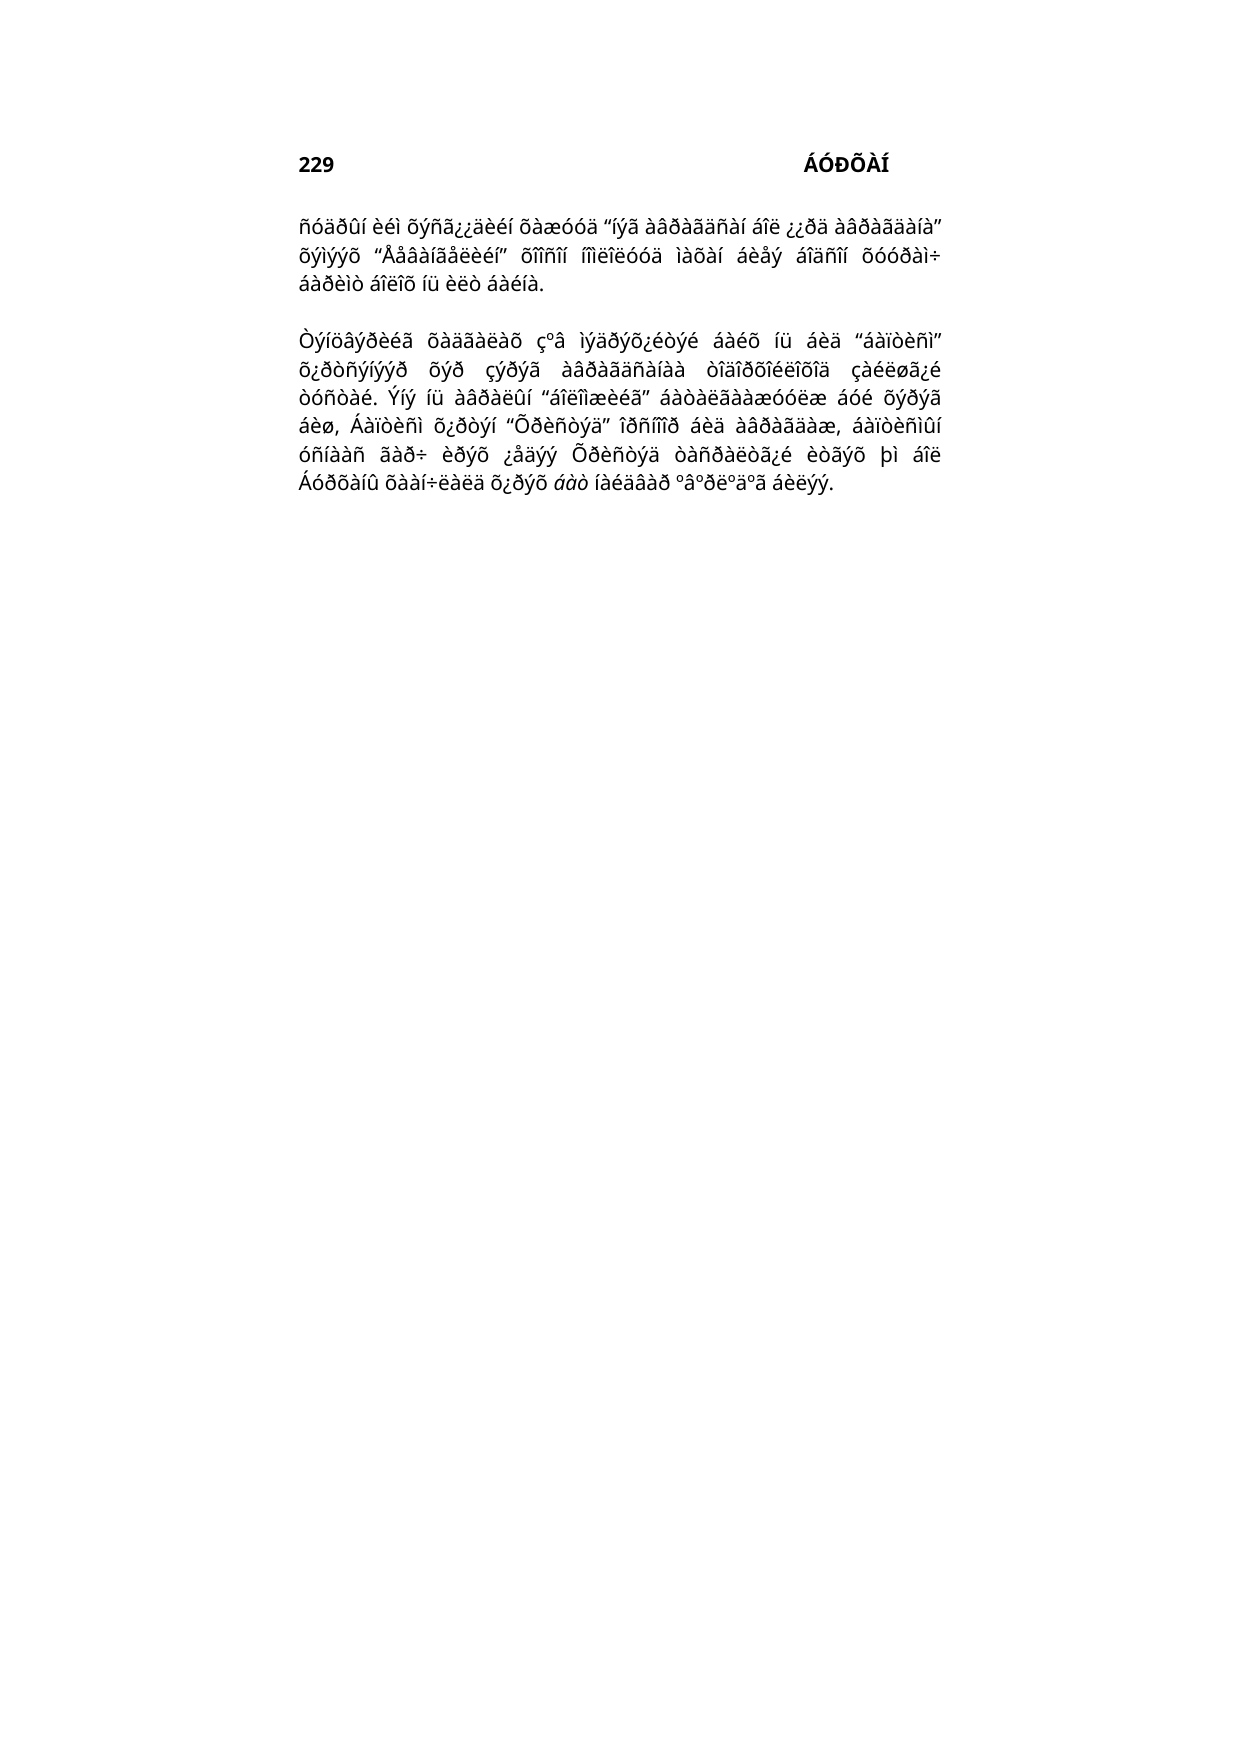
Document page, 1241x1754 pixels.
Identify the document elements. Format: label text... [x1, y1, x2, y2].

text Òýíöâýðèéã õàäãàëàõ çºâ ìýäðýõ¿éòýé áàéõ íü áèä “áàïòèñì” õ¿ðòñýíýýð õýð çýðýã àâðàãäñàíàà òîäîðõîéëîõîä çàéëøã¿é òóñòàé. Ýíý íü àâðàëûí “áîëîìæèéã” áàòàëãààæóóëæ áóé õýðýã áèø, Áàïòèñì õ¿ðòýí “Õðèñòýä” îðñíîîð áèä àâðàãäàæ, áàïòèñìûí óñíààñ ãàð÷ èðýõ ¿åäýý Õðèñòýä òàñðàëòã¿é èòãýõ þì áîë Áóðõàíû õààí÷ëàëä õ¿ðýõ áàò íàéäâàð ºâºðëºäºã áèëýý. [298, 326, 942, 497]
text Èçðàèëü Åãèïò ð¿¿ ñýòãýë ç¿ðõýýðýý ýðãýæ /¯éëñ 7:39/ ìàõàí áèåèéí æàðãàë õººæ, õóóðàìæ õîîñîí íîìëîë äýýäýëñýí àìüäðàë ðóó ýðãýí îðîõîä áàïòèñì õ¿ðòýí ãýì í¿ãëýýñýý “àâðàãäñàí” õ¿ì¿¿ñ èâýýãäñýí áàéðíààñàà ìºí äîîø óíàäàã. Èçðàèëóóä öºëä õýðõñýí ò¿¿õèéã áèä äàâòàæ áîëçîøã¿é òóõàé 1 Êîð. 10:1-12, Åâð. 4:1,2 áîëîí Ðîì 11:17-21ò òîäîðõîé õàðóóëñàí áàéäàã. Áàïòèñì õ¿ðòýí ãýì í¿ãëýýñýý íýãýíòýý “ àâðàãäàæ” àñàí õ¿ì¿¿ñ õîæèì íü Õðèñòèéã äàõèí èðýõ ¿åä õàðàìñàõààð áàéäàëä îðñîí áàéäàã òóõàé æèøýý Ñóäàðò îëîí áèé /æèøýýëáýë Åâð. 3:12-14, 6:4-6, 10:20-29/. Áèáëè ñóäðûí èéì õýñã¿¿äèéí õàæóóä “íýã àâðàãäñàí áîë ¿¿ðä àâðàãäàíà” õýìýýõ “Ååâàíãåëèéí” õîîñîí íîìëîëóóä ìàõàí áèåý áîäñîí õóóðàì÷ áàðèìò áîëîõ íü èëò áàéíà. [298, 212, 942, 298]
